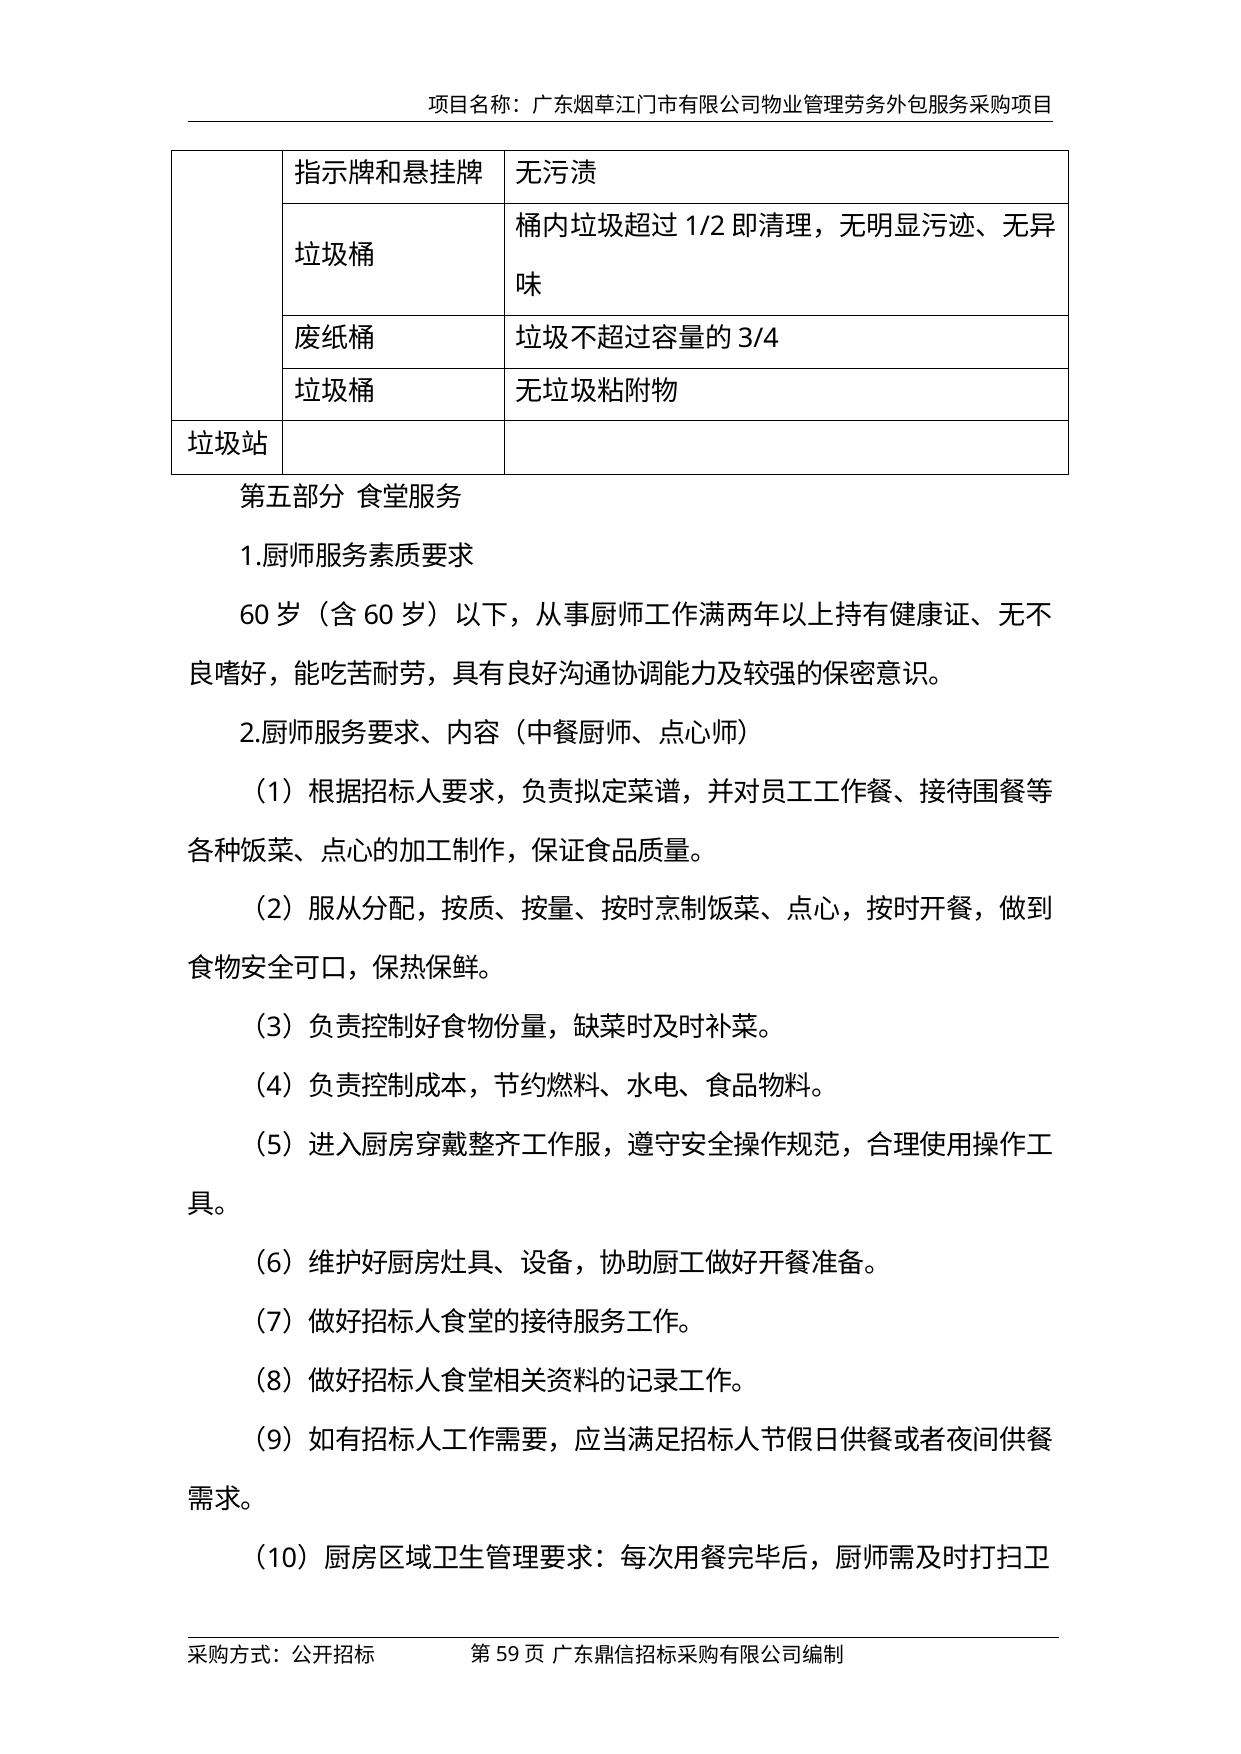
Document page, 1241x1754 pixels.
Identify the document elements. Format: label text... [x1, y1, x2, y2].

text （8）做好招标人食堂相关资料的记录工作。 [187, 1359, 1053, 1399]
text 1.厨师服务素质要求 [187, 534, 1053, 573]
text （4）负责控制成本，节约燃料、水电、食品物料。 [187, 1064, 1053, 1104]
table_cell 垃圾桶 [283, 204, 504, 314]
table_cell 垃圾不超过容量的3/4 [505, 316, 1068, 367]
text （1）根据招标人要求，负责拟定菜谱，并对员工工作餐、接待围餐等各种饭菜、点心的加工制作，保证食品质量。 [187, 769, 1053, 868]
table_cell 无垃圾粘附物 [505, 369, 1068, 420]
table_cell 废纸桶 [283, 316, 504, 367]
table_cell 垃圾桶 [283, 369, 504, 420]
text 第五部分 食堂服务 [187, 475, 1053, 514]
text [187, 1536, 1053, 1576]
table_cell 桶内垃圾超过1/2即清理，无明显污迹、无异味 [505, 204, 1068, 314]
text （6）维护好厨房灶具、设备，协助厨工做好开餐准备。 [187, 1241, 1053, 1281]
table_cell 指示牌和悬挂牌 [283, 151, 504, 203]
text （3）负责控制好食物份量，缺菜时及时补菜。 [187, 1005, 1053, 1044]
table_cell 垃圾站 [172, 421, 282, 474]
text （2）服从分配，按质、按量、按时烹制饭菜、点心，按时开餐，做到食物安全可口，保热保鲜。 [187, 887, 1053, 986]
table_cell [283, 421, 504, 474]
text 60岁（含60岁）以下，从事厨师工作满两年以上持有健康证、无不良嗜好，能吃苦耐劳，具有良好沟通协调能力及较强的保密意识。 [187, 593, 1053, 691]
table_cell [505, 421, 1068, 474]
text （9）如有招标人工作需要，应当满足招标人节假日供餐或者夜间供餐需求。 [187, 1418, 1053, 1517]
text （5）进入厨房穿戴整齐工作服，遵守安全操作规范，合理使用操作工具。 [187, 1123, 1053, 1222]
text （7）做好招标人食堂的接待服务工作。 [187, 1300, 1053, 1339]
text 2.厨师服务要求、内容（中餐厨师、点心师） [187, 711, 1053, 750]
table_cell 无污渍 [505, 151, 1068, 203]
